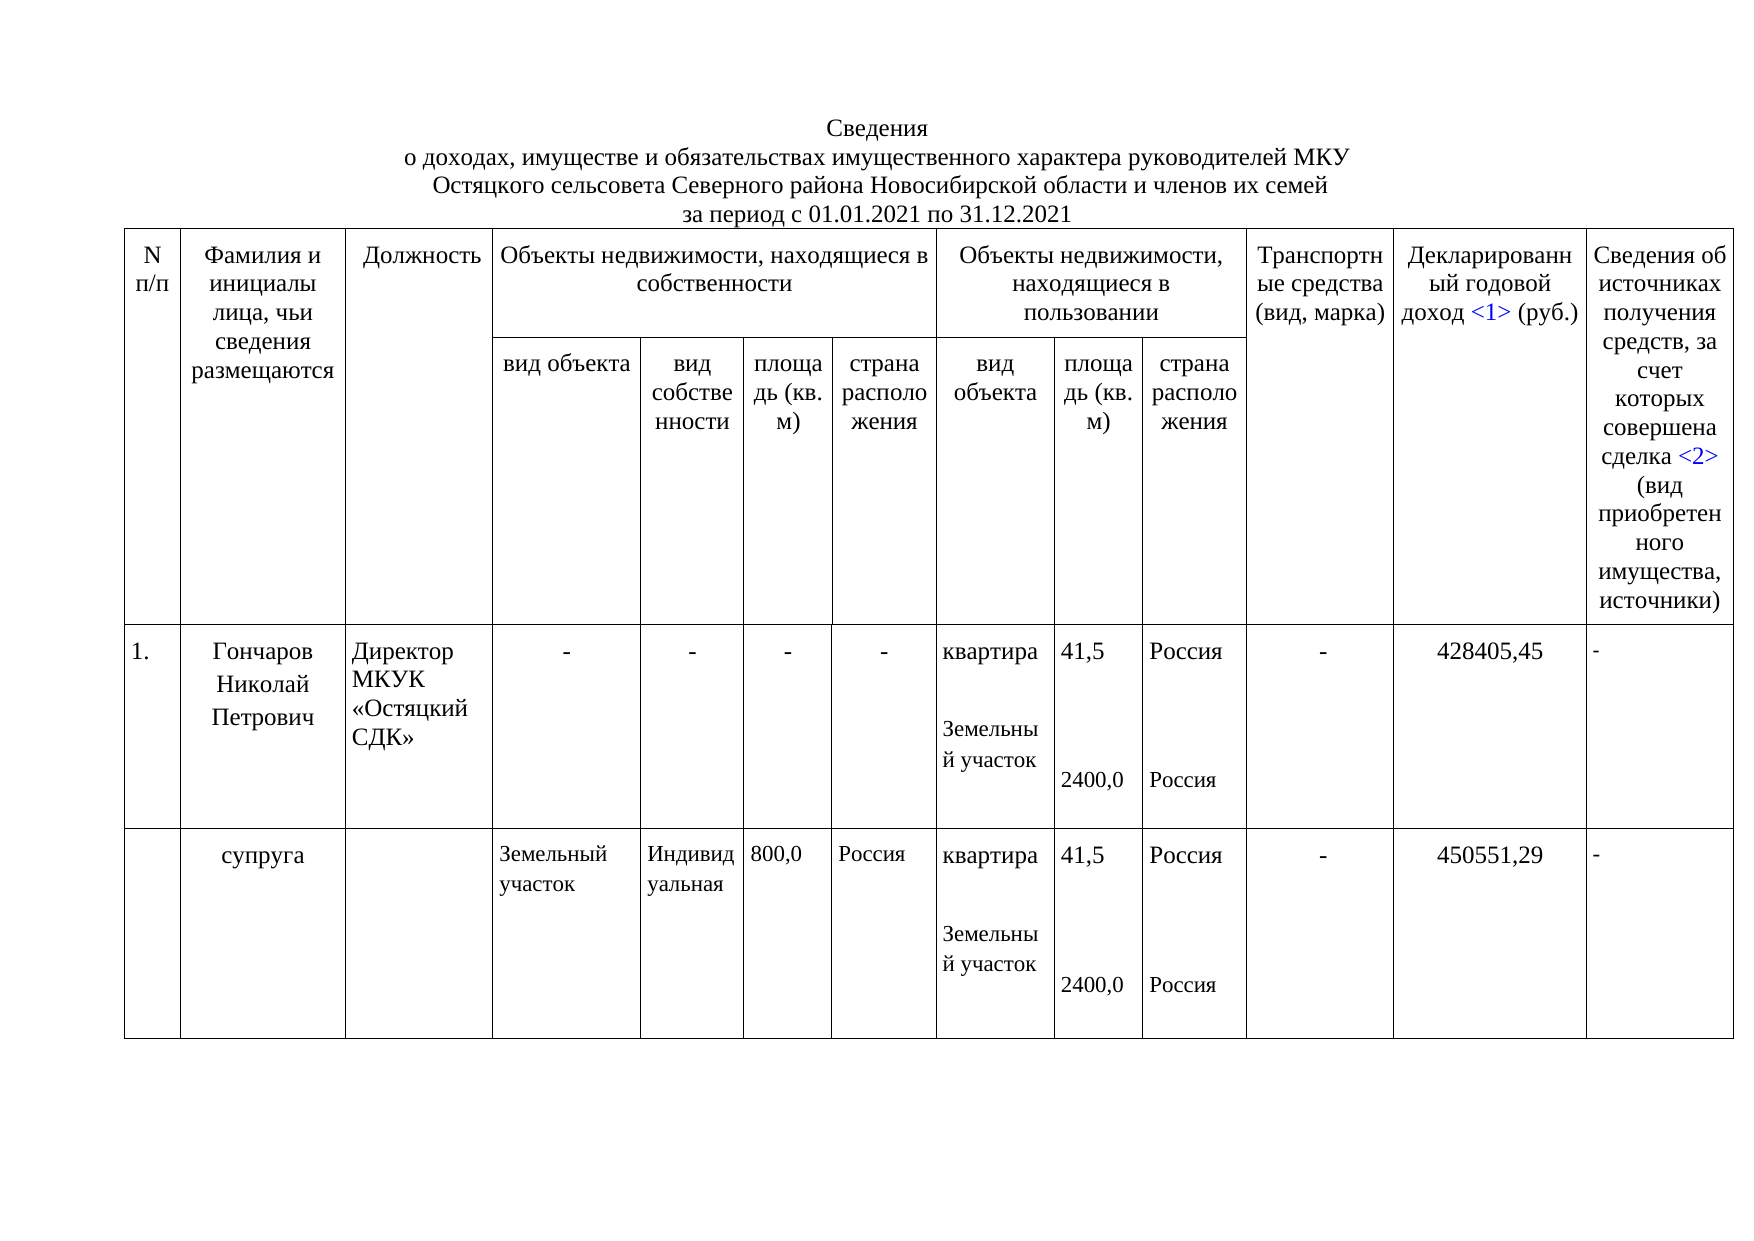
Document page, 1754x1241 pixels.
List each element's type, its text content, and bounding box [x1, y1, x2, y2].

table_cell 800,0 [744, 829, 831, 1038]
table_cell - [1587, 625, 1733, 828]
table_cell - [1587, 829, 1733, 1038]
table_cell площадь (кв. м) [1055, 338, 1142, 624]
table_cell Россия [832, 829, 936, 1038]
table_cell [125, 829, 180, 1038]
table_cell - [744, 625, 831, 828]
table_header Транспортные средства (вид, марка) [1247, 229, 1393, 624]
table_cell площадь (кв. м) [744, 338, 832, 624]
table_header Объекты недвижимости, находящиеся в собственности [493, 229, 936, 337]
table_cell - [641, 625, 743, 828]
table_cell Россия Россия [1143, 829, 1246, 1038]
table_cell 450551,29 [1394, 829, 1586, 1038]
table_header N п/п [125, 229, 180, 624]
table_cell 428405,45 [1394, 625, 1586, 828]
table_cell страна расположения [833, 338, 936, 624]
table_cell Земельный участок [493, 829, 640, 1038]
table_cell - [493, 625, 640, 828]
table_cell супруга [181, 829, 345, 1038]
text о доходах, имуществе и обязательствах имущественного характера руководителей МКУ [118, 142, 1636, 171]
table_cell квартира Земельный участок [937, 625, 1054, 828]
text за период с 01.01.2021 по 31.12.2021 [118, 199, 1636, 228]
table_cell Директор МКУК «Остяцкий СДК» [346, 625, 492, 828]
table_cell - [1247, 625, 1393, 828]
table_cell вид объекта [493, 338, 640, 624]
text Сведения [118, 113, 1636, 142]
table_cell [937, 829, 1054, 1038]
table_header Сведения об источниках получения средств, за счет которых совершена сделка <2> (вид приобретенного имущества, источники) [1587, 229, 1733, 624]
table_cell [346, 829, 492, 1038]
table_cell страна расположения [1143, 338, 1246, 624]
table_header Должность [346, 229, 492, 624]
table_cell - [1247, 829, 1393, 1038]
table_cell 41,5 2400,0 [1055, 625, 1142, 828]
text Остяцкого сельсовета Северного района Новосибирской области и членов их семей [118, 171, 1636, 199]
table_cell вид собственности [641, 338, 743, 624]
table_cell Индивидуальная [641, 829, 743, 1038]
table_header Декларированный годовой доход <1> (руб.) [1394, 229, 1586, 624]
table_cell - [832, 625, 936, 828]
table_header Объекты недвижимости, находящиеся в пользовании [937, 229, 1246, 337]
table_cell 1. [125, 625, 180, 828]
table_header Фамилия и инициалы лица, чьи сведения размещаются [181, 229, 345, 624]
table_cell вид объекта [937, 338, 1054, 624]
table_cell Россия Россия [1143, 625, 1246, 828]
table_cell 41,5 2400,0 [1055, 829, 1142, 1038]
table_cell Гончаров Николай Петрович [181, 625, 345, 828]
